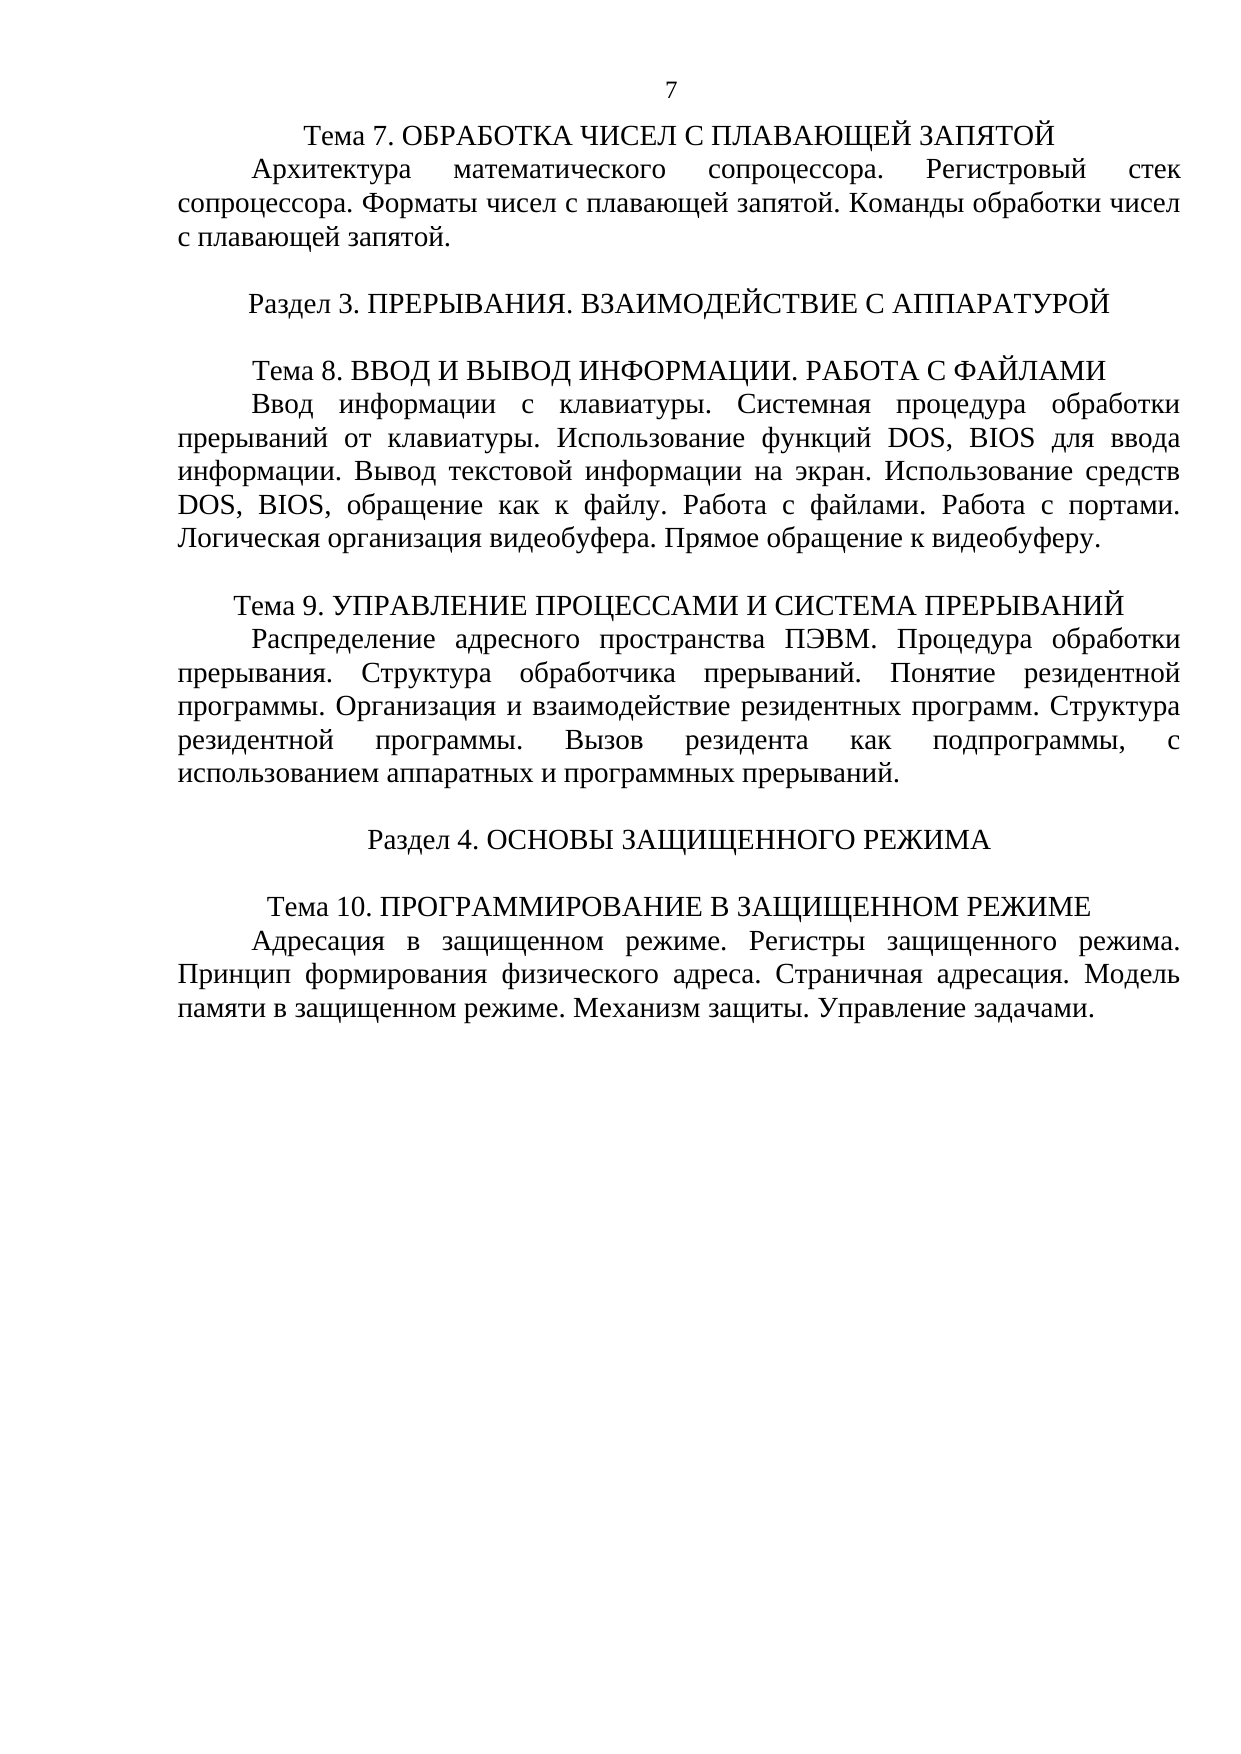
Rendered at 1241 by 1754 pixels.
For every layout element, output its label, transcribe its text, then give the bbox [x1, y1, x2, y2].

text Тема 9. УПРАВЛЕНИЕ ПРОЦЕССАМИ И СИСТЕМА ПРЕРЫВАНИЙ [177, 588, 1181, 621]
text Раздел 4. ОСНОВЫ ЗАЩИЩЕННОГО РЕЖИМА [177, 822, 1181, 856]
text Тема 10. ПРОГРАММИРОВАНИЕ В ЗАЩИЩЕННОМ РЕЖИМЕ [177, 889, 1181, 923]
text Адресация в защищенном режиме. Регистры защищенного режима. Принцип формирования физического адреса. Страничная адресация. Модель памяти в защищенном режиме. Механизм защиты. Управление задачами. [177, 923, 1181, 1024]
text Ввод информации с клавиатуры. Системная процедура обработки прерываний от клавиатуры. Использование функций DOS, BIOS для ввода информации. Вывод текстовой информации на экран. Использование средств DOS, BIOS, обращение как к файлу. Работа с файлами. Работа с портами. Логическая организация видеобуфера. Прямое обращение к видеобуферу. [177, 386, 1181, 554]
text Тема 8. ВВОД И ВЫВОД ИНФОРМАЦИИ. РАБОТА С ФАЙЛАМИ [177, 353, 1181, 386]
text Раздел 3. ПРЕРЫВАНИЯ. ВЗАИМОДЕЙСТВИЕ С АППАРАТУРОЙ [177, 286, 1181, 319]
text Архитектура математического сопроцессора. Регистровый стек сопроцессора. Форматы чисел с плавающей запятой. Команды обработки чисел с плавающей запятой. [177, 152, 1181, 252]
text Тема 7. ОБРАБОТКА ЧИСЕЛ С ПЛАВАЮЩЕЙ ЗАПЯТОЙ [177, 118, 1181, 152]
text Распределение адресного пространства ПЭВМ. Процедура обработки прерывания. Структура обработчика прерываний. Понятие резидентной программы. Организация и взаимодействие резидентных программ. Структура резидентной программы. Вызов резидента как подпрограммы, с использованием аппаратных и программных прерываний. [177, 621, 1181, 789]
